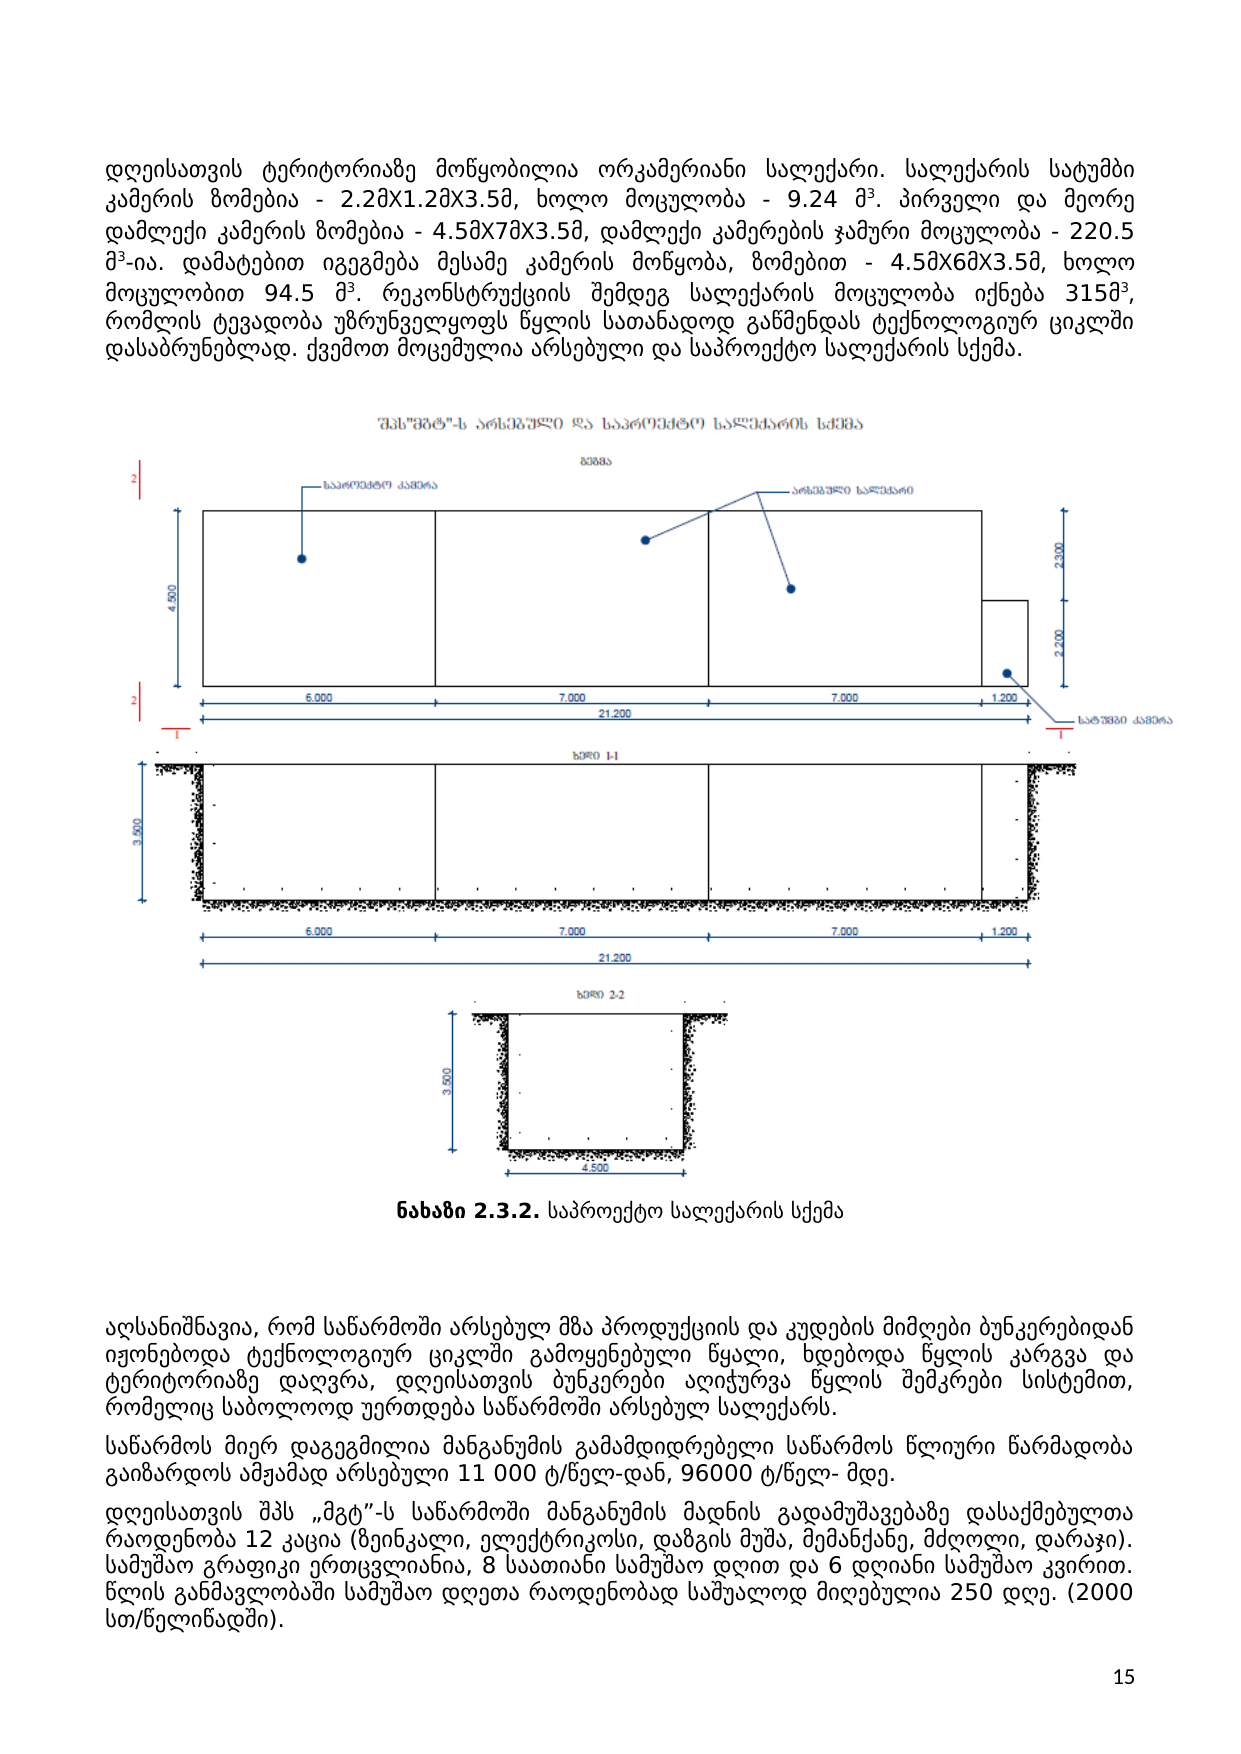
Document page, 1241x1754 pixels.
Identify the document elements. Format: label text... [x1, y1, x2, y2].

text ნახაზი 2.3.2. საპროექტო სალექარის სქემა [105, 1199, 1135, 1223]
text დღეისათვის ტერიტორიაზე მოწყობილია ორკამერიანი სალექარი. სალექარის სატუმბი კამერის ზომებია - 2.2მX1.2მX3.5მ, ხოლო მოცულობა - 9.24 მ3. პირველი და მეორე დამლექი კამერის ზომებია - 4.5მX7მX3.5მ, დამლექი კამერების ჯამური მოცულობა - 220.5 მ3-ია. დამატებით იგეგმება მესამე კამერის მოწყობა, ზომებით - 4.5მX6მX3.5მ, ხოლო მოცულობით 94.5 მ3. რეკონსტრუქციის შემდეგ სალექარის მოცულობა იქნება 315მ3, რომლის ტევადობა უზრუნველყოფს წყლის სათანადოდ გაწმენდას ტექნოლოგიურ ციკლში დასაბრუნებლად. ქვემოთ მოცემულია არსებული და საპროექტო სალექარის სქემა. [105, 157, 1135, 362]
text დღეისათვის შპს „მგტ”-ს საწარმოში მანგანუმის მადნის გადამუშავებაზე დასაქმებულთა რაოდენობა 12 კაცია (ზეინკალი, ელექტრიკოსი, დაზგის მუშა, მემანქანე, მძღოლი, დარაჯი). სამუშაო გრაფიკი ერთცვლიანია, 8 საათიანი სამუშაო დღით და 6 დღიანი სამუშაო კვირით. წლის განმავლობაში სამუშაო დღეთა რაოდენობად საშუალოდ მიღებულია 250 დღე. (2000 სთ/წელიწადში). [105, 1499, 1135, 1633]
picture [104, 413, 1177, 1187]
text აღსანიშნავია, რომ საწარმოში არსებულ მზა პროდუქციის და კუდების მიმღები ბუნკერებიდან იჟონებოდა ტექნოლოგიურ ციკლში გამოყენებული წყალი, ხდებოდა წყლის კარგვა და ტერიტორიაზე დაღვრა, დღეისათვის ბუნკერები აღიჭურვა წყლის შემკრები სისტემით, რომელიც საბოლოოდ უერთდება საწარმოში არსებულ სალექარს. [105, 1314, 1135, 1421]
text საწარმოს მიერ დაგეგმილია მანგანუმის გამამდიდრებელი საწარმოს წლიური წარმადობა გაიზარდოს ამჟამად არსებული 11 000 ტ/წელ-დან, 96000 ტ/წელ- მდე. [105, 1433, 1135, 1487]
